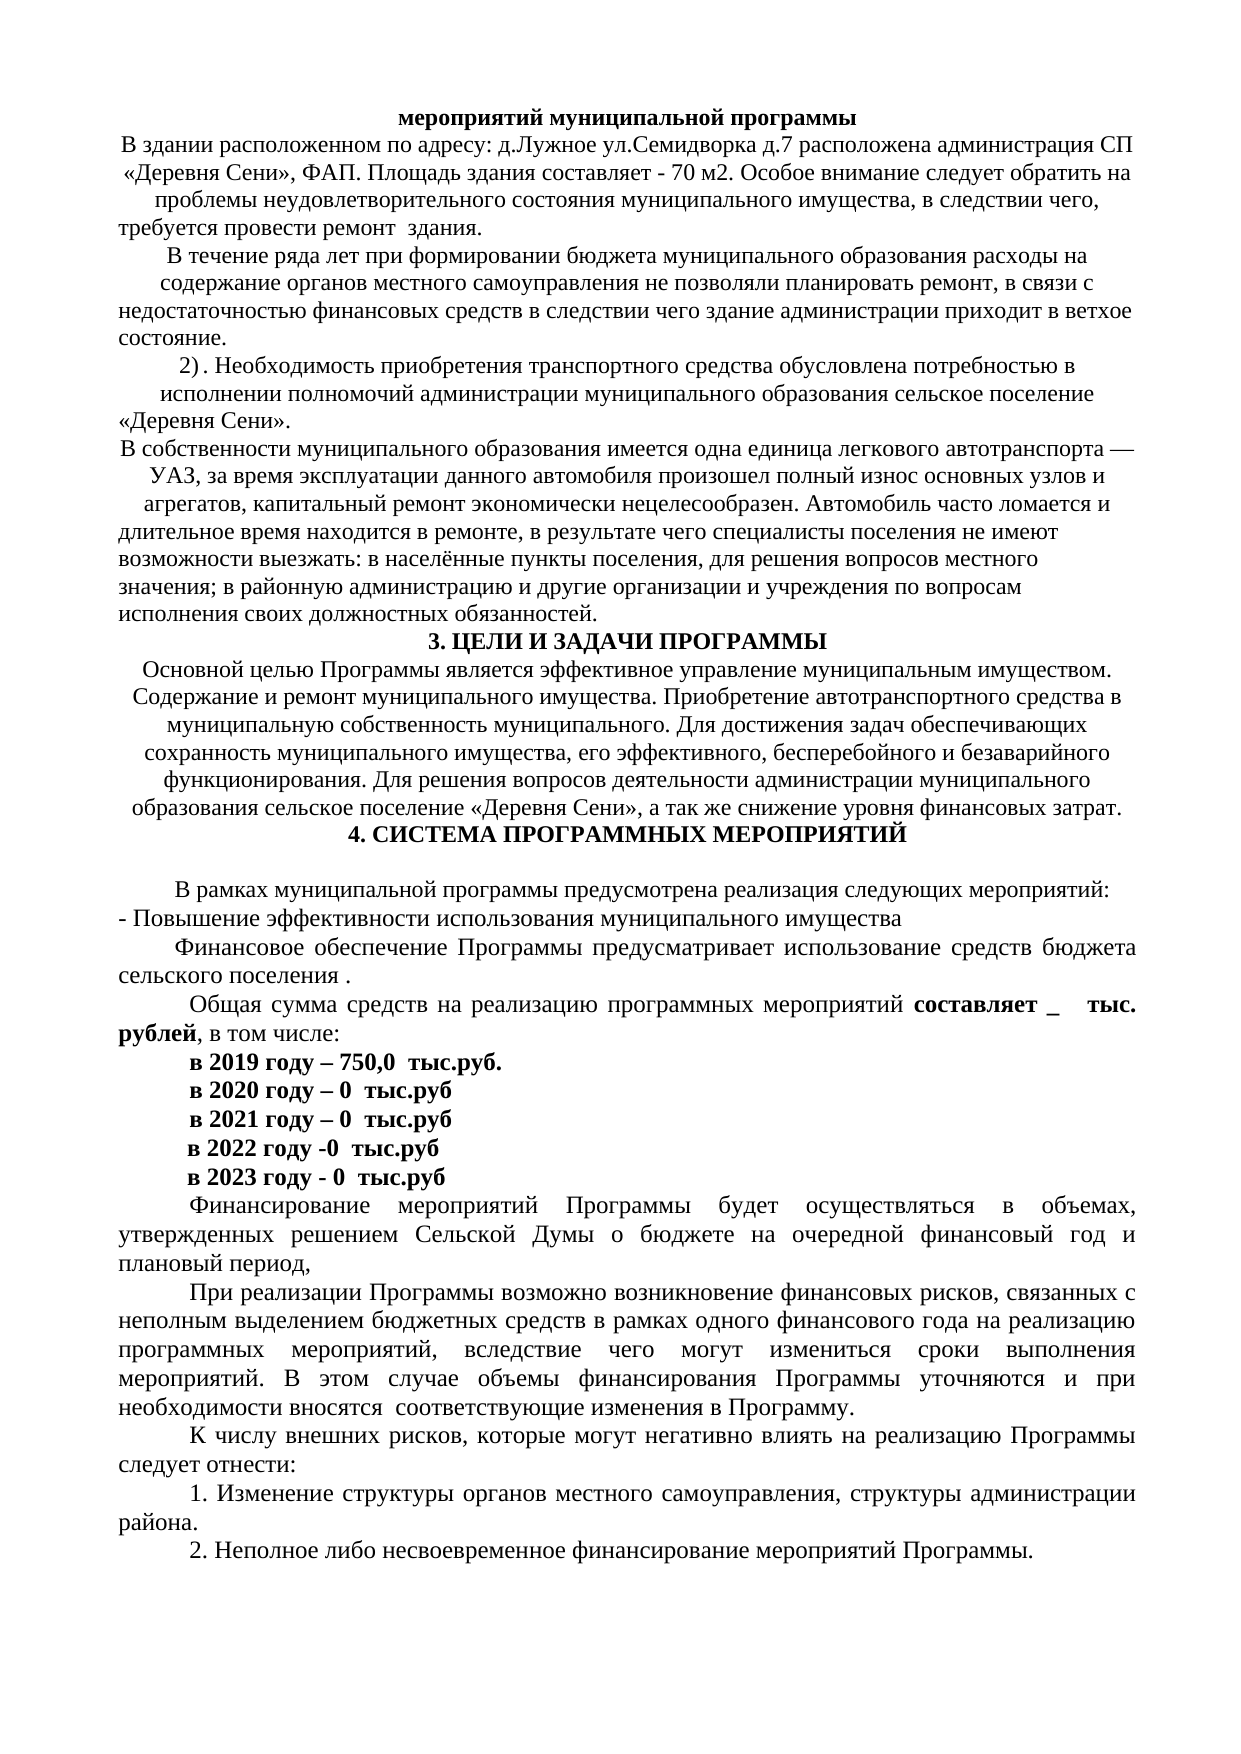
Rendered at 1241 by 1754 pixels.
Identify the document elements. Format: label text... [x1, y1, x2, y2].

text При реализации Программы возможно возникновение финансовых рисков, связанных с неполным выделением бюджетных средств в рамках одного финансового года на реализацию программных мероприятий, вследствие чего могут измениться сроки выполнения мероприятий. В этом случае объемы финансирования Программы уточняются и при необходимости вносятся соответствующие изменения в Программу. [118, 1277, 1137, 1421]
text 4. СИСТЕМА ПРОГРАММНЫХ МЕРОПРИЯТИЙ [118, 820, 1137, 848]
text в 2019 году – 750,0 тыс.руб. [118, 1047, 1137, 1076]
text недостаточностью финансовых средств в следствии чего здание администрации приходит в ветхое состояние. [118, 296, 1137, 351]
text 2) . Необходимость приобретения транспортного средства обусловлена потребностью в исполнении полномочий администрации муниципального образования сельское поселение [118, 351, 1137, 406]
text Основной целью Программы является эффективное управление муниципальным имуществом. Содержание и ремонт муниципального имущества. Приобретение автотранспортного средства в муниципальную собственность муниципального. Для достижения задач обеспечивающих сохранность муниципального имущества, его эффективного, бесперебойного и безаварийного функционирования. Для решения вопросов деятельности администрации муниципального образования сельское поселение «Деревня Сени», а так же снижение уровня финансовых затрат. [118, 655, 1137, 820]
text В здании расположенном по адресу: д.Лужное ул.Семидворка д.7 расположена администрация СП «Деревня Сени», ФАП. Площадь здания составляет - 70 м2. Особое внимание следует обратить на проблемы неудовлетворительного состояния муниципального имущества, в следствии чего, [118, 130, 1137, 213]
text К числу внешних рисков, которые могут негативно влиять на реализацию Программы следует отнести: [118, 1421, 1137, 1478]
text 1. Изменение структуры органов местного самоуправления, структуры администрации района. [118, 1478, 1137, 1536]
text в 2023 году - 0 тыс.руб [118, 1162, 1137, 1191]
text - Повышение эффективности использования муниципального имущества [118, 903, 1137, 932]
text Финансирование мероприятий Программы будет осуществляться в объемах, утвержденных решением Сельской Думы о бюджете на очередной финансовый год и плановый период, [118, 1191, 1137, 1277]
text мероприятий муниципальной программы [118, 103, 1137, 130]
text Финансовое обеспечение Программы предусматривает использование средств бюджета сельского поселения . [118, 932, 1137, 989]
text в 2022 году -0 тыс.руб [118, 1133, 1137, 1162]
text 3. ЦЕЛИ И ЗАДАЧИ ПРОГРАММЫ [118, 627, 1137, 655]
text в 2020 году – 0 тыс.руб [118, 1076, 1137, 1104]
text В собственности муниципального образования имеется одна единица легкового автотранспорта — УАЗ, за время эксплуатации данного автомобиля произошел полный износ основных узлов и агрегатов, капитальный ремонт экономически нецелесообразен. Автомобиль часто ломается и [118, 434, 1137, 517]
text Общая сумма средств на реализацию программных мероприятий составляет _ тыс. рублей, в том числе: [118, 989, 1137, 1047]
text «Деревня Сени». [118, 406, 1137, 434]
text длительное время находится в ремонте, в результате чего специалисты поселения не имеют возможности выезжать: в населённые пункты поселения, для решения вопросов местного значения; в районную администрацию и другие организации и учреждения по вопросам исполнения своих должностных обязанностей. [118, 517, 1137, 627]
text требуется провести ремонт здания. [118, 213, 1137, 241]
text в 2021 году – 0 тыс.руб [118, 1104, 1137, 1133]
text В течение ряда лет при формировании бюджета муниципального образования расходы на содержание органов местного самоуправления не позволяли планировать ремонт, в связи с [118, 241, 1137, 296]
text В рамках муниципальной программы предусмотрена реализация следующих мероприятий: [118, 876, 1137, 903]
text 2. Неполное либо несвоевременное финансирование мероприятий Программы. [118, 1536, 1137, 1564]
